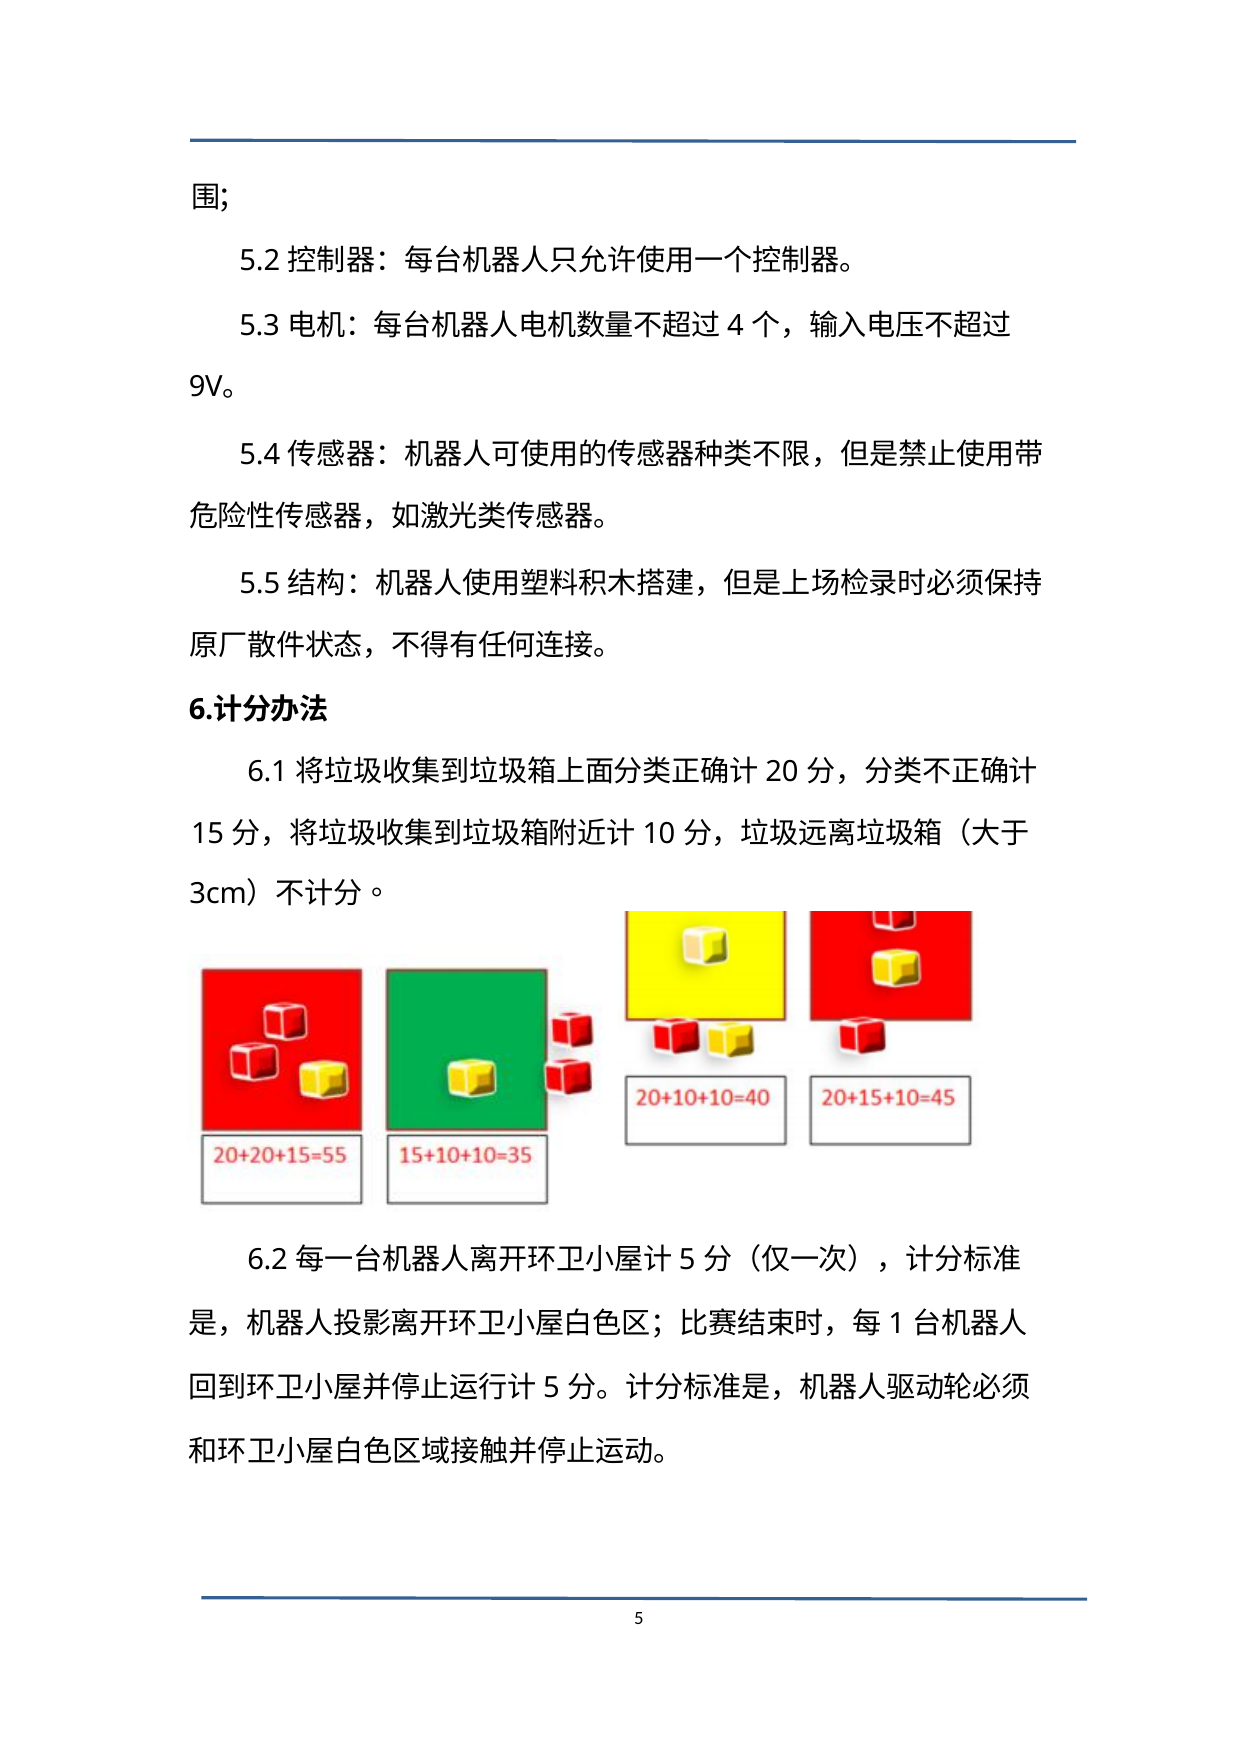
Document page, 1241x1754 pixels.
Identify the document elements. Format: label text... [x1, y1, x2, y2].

picture [617, 911, 981, 1154]
text 5.4 传感器：机器人可使用的传感器种类不限，但是禁止使用带 危险性传感器，如激光类传感器。 [189, 431, 1047, 535]
text 6.计分办法 [189, 688, 1069, 727]
text 6.2 每一台机器人离开环卫小屋计 5 分（仅一次），计分标准 是，机器人投影离开环卫小屋白色区；比赛结束时，每 1 台机器人 回到环卫小屋并停止运行计 5 分。计分标准是，机器人驱动轮必须 和环卫小屋白色区域接触并停止运动。 [189, 1236, 1034, 1470]
text 3cm）不计分。 [189, 875, 1069, 911]
text 围； [191, 177, 1069, 216]
text 15 分，将垃圾收集到垃圾箱附近计 10 分，垃圾远离垃圾箱（大于 [191, 813, 1069, 851]
text 5.2 控制器：每台机器人只允许使用一个控制器。 [239, 239, 1069, 278]
text 6.1 将垃圾收集到垃圾箱上面分类正确计 20 分，分类不正确计 [247, 751, 1069, 789]
picture [187, 954, 603, 1213]
text 5.3 电机：每台机器人电机数量不超过 4 个，输入电压不超过 9V。 [189, 301, 1018, 405]
text 5.5 结构：机器人使用塑料积木搭建，但是上场检录时必须保持 原厂散件状态，不得有任何连接。 [189, 560, 1047, 664]
